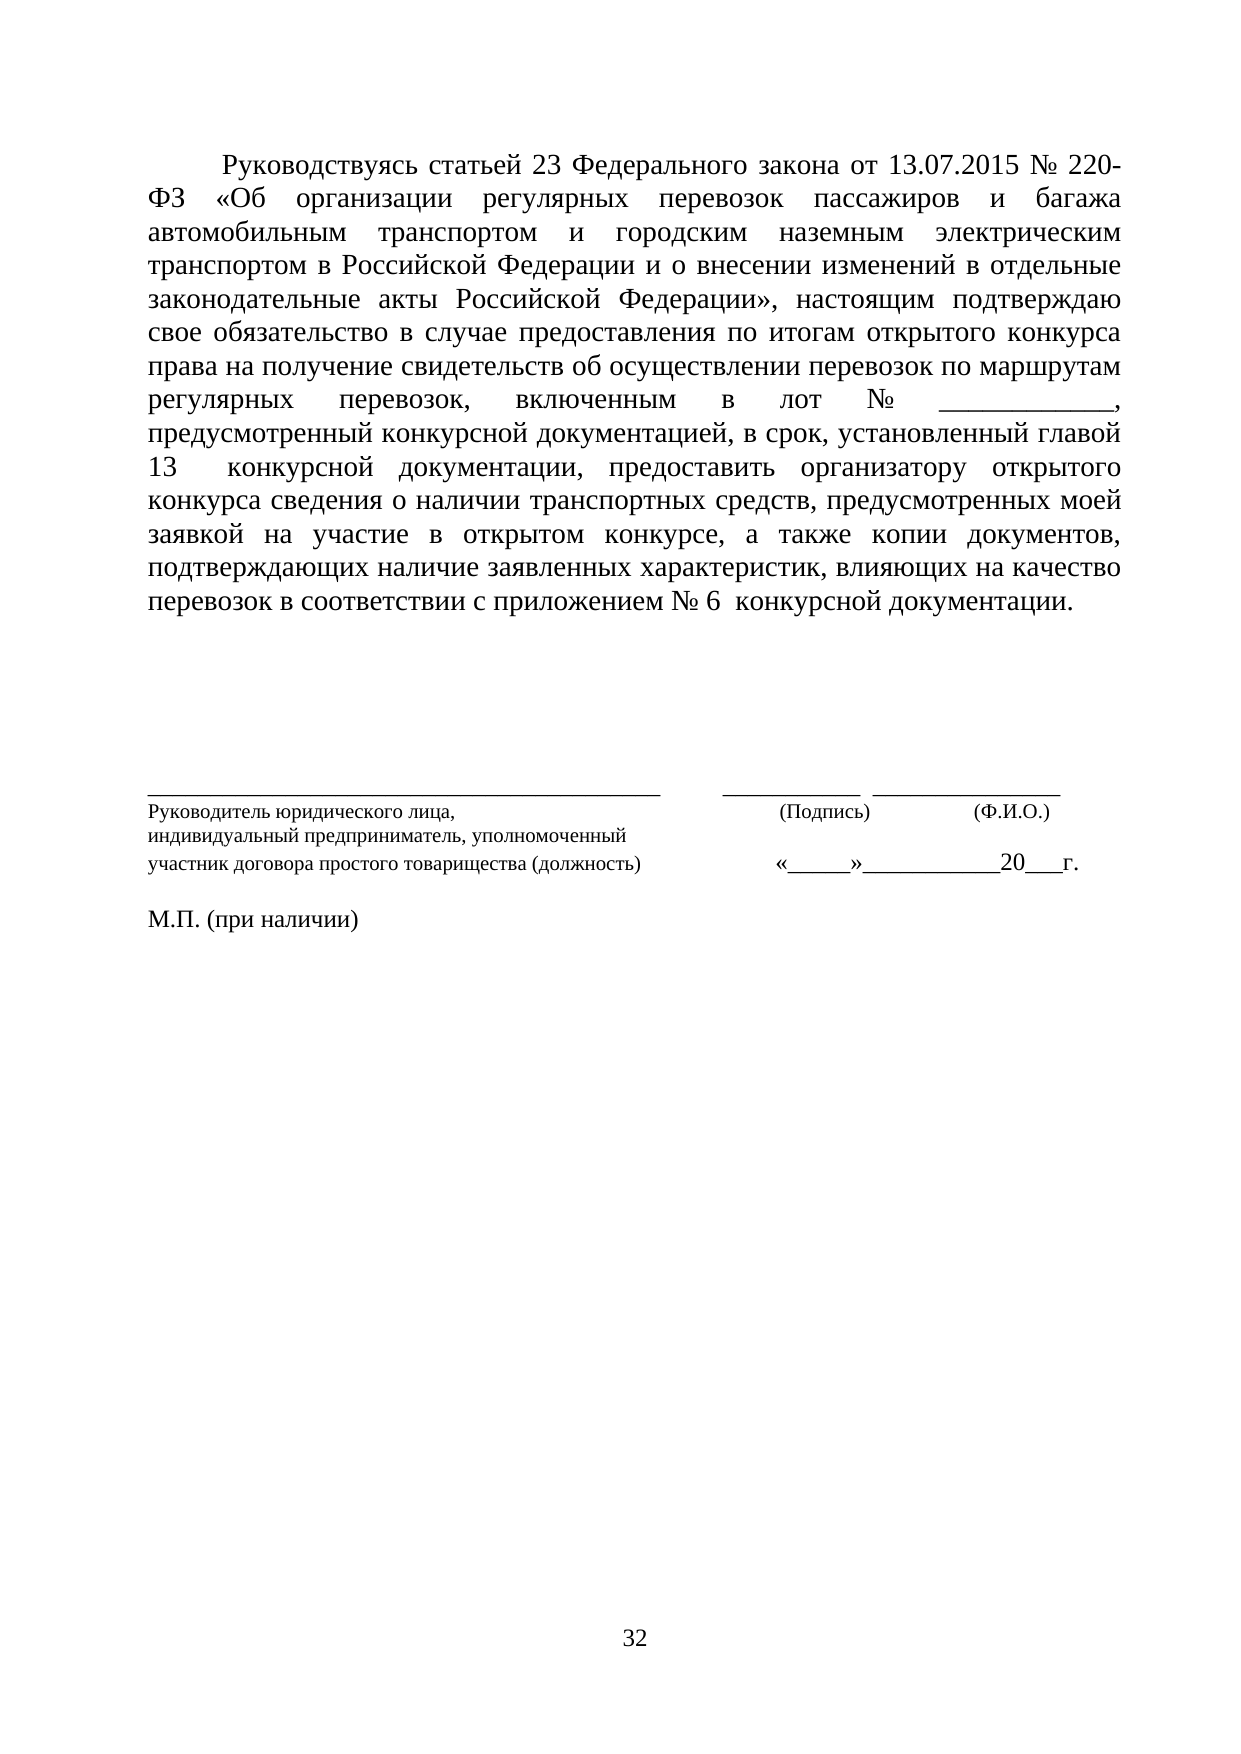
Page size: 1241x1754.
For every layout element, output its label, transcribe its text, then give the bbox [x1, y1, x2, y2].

text участник договора простого товарищества (должность) «_____»___________20___г. [148, 847, 1122, 875]
text Руководитель юридического лица, (Подпись) (Ф.И.О.) [148, 798, 1122, 823]
text М.П. (при наличии) [148, 904, 1122, 933]
text _________________________________________ ___________ _______________ [148, 770, 1122, 798]
text Руководствуясь статьей 23 Федерального закона от 13.07.2015 № 220-ФЗ «Об организации регулярных перевозок пассажиров и багажа автомобильным транспортом и городским наземным электрическим транспортом в Российской Федерации и о внесении изменений в отдельные законодательные акты Российской Федерации», настоящим подтверждаю свое обязательство в случае предоставления по итогам открытого конкурса права на получение свидетельств об осуществлении перевозок по маршрутам регулярных перевозок, включенным в лот № ____________, предусмотренный конкурсной документацией, в срок, установленный главой 13 конкурсной документации, предоставить организатору открытого конкурса сведения о наличии транспортных средств, предусмотренных моей заявкой на участие в открытом конкурсе, а также копии документов, подтверждающих наличие заявленных характеристик, влияющих на качество перевозок в соответствии с приложением № 6 конкурсной документации. [148, 147, 1122, 616]
text индивидуальный предприниматель, уполномоченный [148, 823, 1122, 847]
